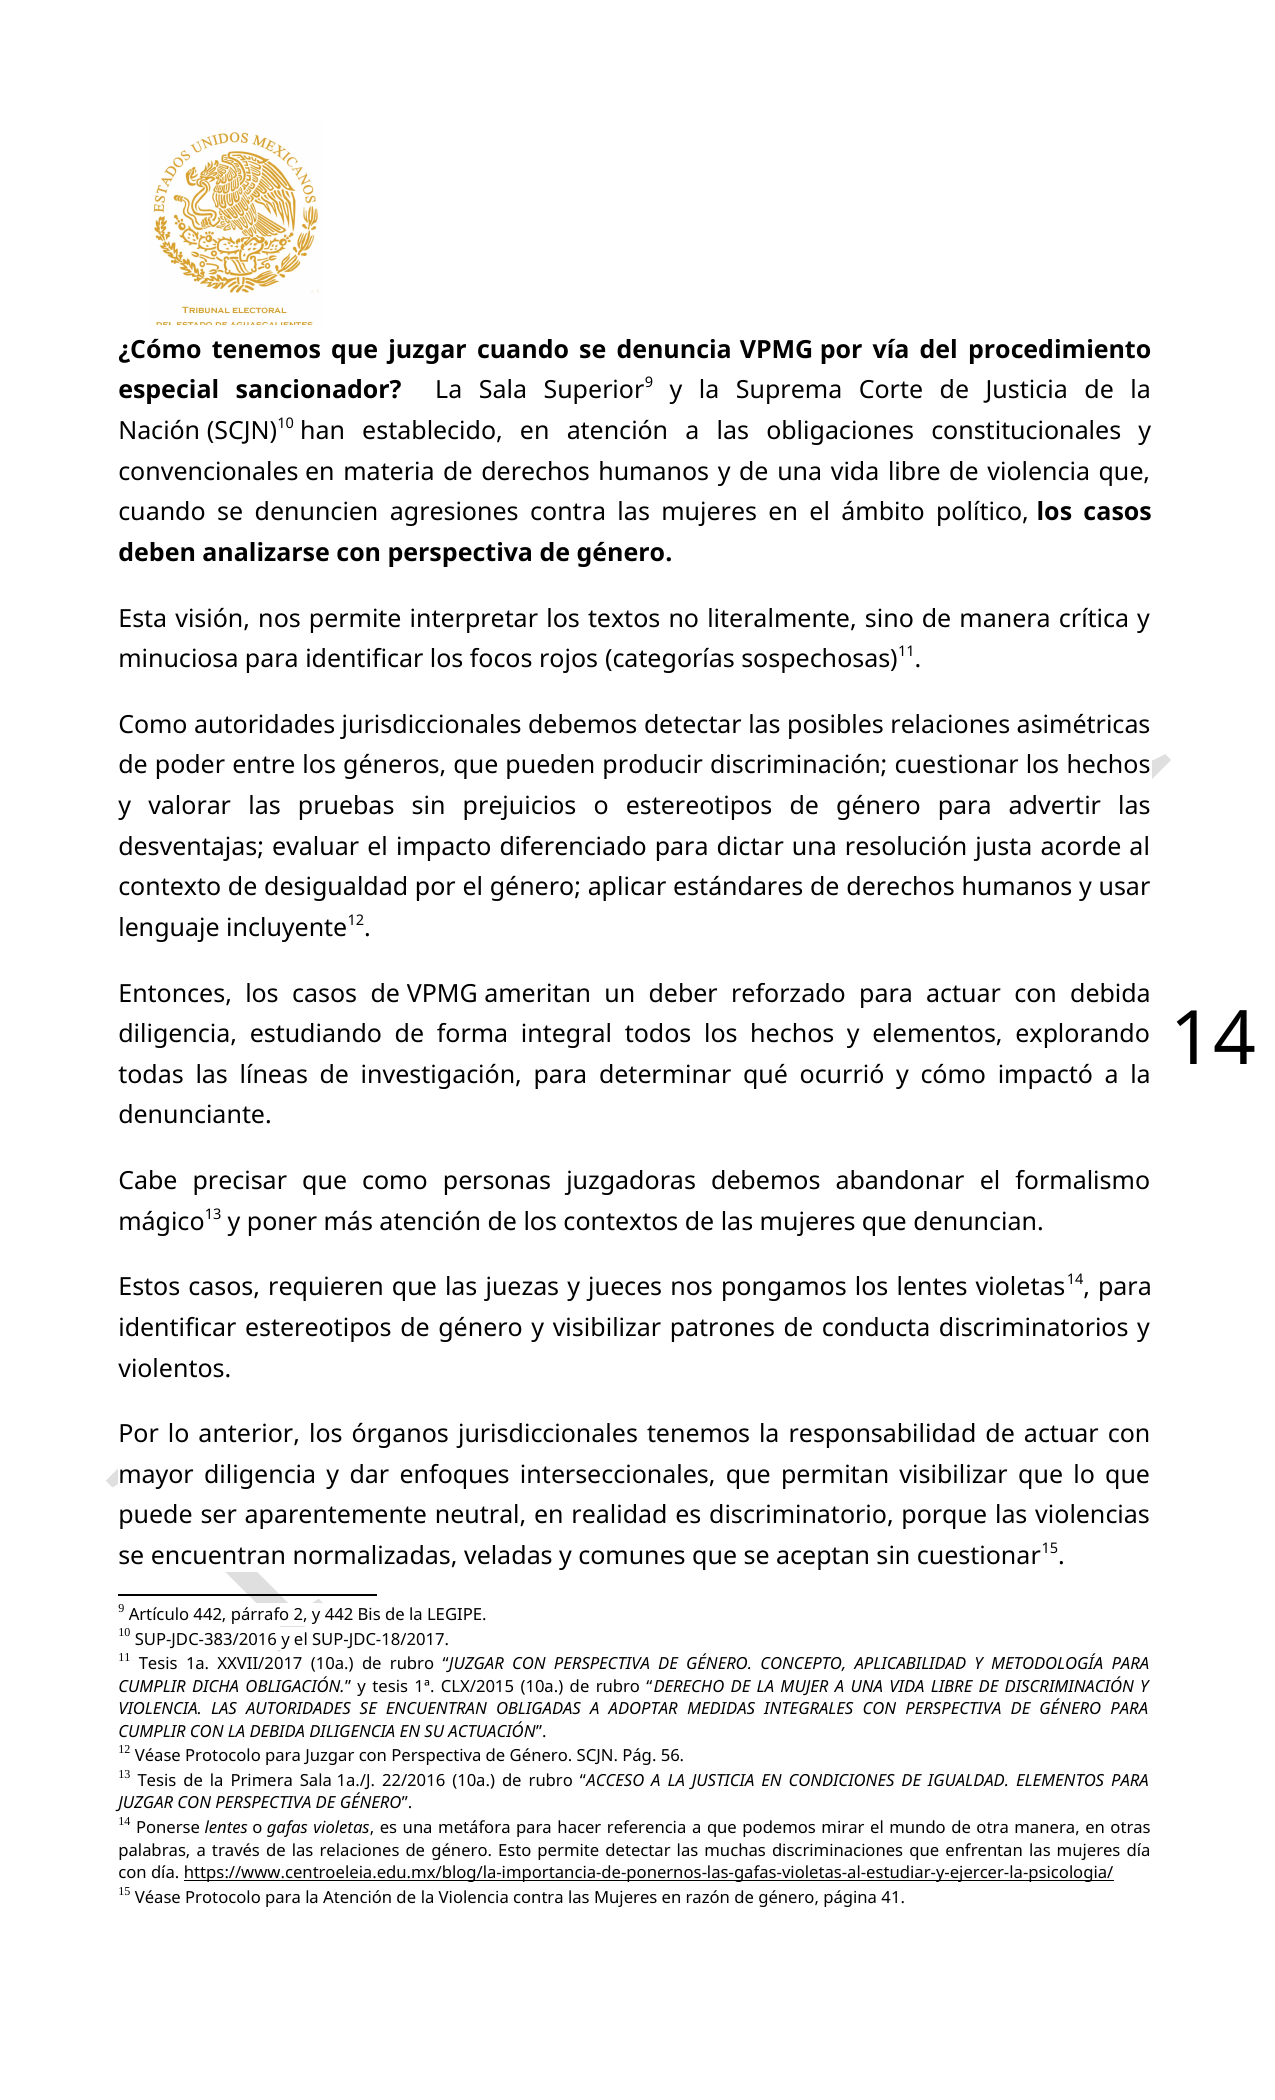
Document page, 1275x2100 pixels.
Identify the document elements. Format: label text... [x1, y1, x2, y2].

text Entonces, los casos de VPMG ameritan un deber reforzado para actuar con debida diligencia, estudiando de forma integral todos los hechos y elementos, explorando todas las líneas de investigación, para determinar qué ocurrió y cómo impactó a la denunciante. [118, 969, 1152, 1131]
text Estos casos, requieren que las juezas y jueces nos pongamos los lentes violetas, para identificar estereotipos de género y visibilizar patrones de conducta discriminatorios y violentos. [118, 1262, 1152, 1384]
text Cabe precisar que como personas juzgadoras debemos abandonar el formalismo mágico y poner más atención de los contextos de las mujeres que denuncian. [118, 1156, 1152, 1237]
text ¿Cómo tenemos que juzgar cuando se denuncia VPMG por vía del procedimiento especial sancionador? La Sala Superior y la Suprema Corte de Justicia de la Nación (SCJN) han establecido, en atención a las obligaciones constitucionales y convencionales en materia de derechos humanos y de una vida libre de violencia que, cuando se denuncien agresiones contra las mujeres en el ámbito político, los casos deben analizarse con perspectiva de género. [118, 325, 1152, 569]
text Esta visión, nos permite interpretar los textos no literalmente, sino de manera crítica y minuciosa para identificar los focos rojos (categorías sospechosas). [118, 594, 1152, 675]
text Por lo anterior, los órganos jurisdiccionales tenemos la responsabilidad de actuar con mayor diligencia y dar enfoques interseccionales, que permitan visibilizar que lo que puede ser aparentemente neutral, en realidad es discriminatorio, porque las violencias se encuentran normalizadas, veladas y comunes que se aceptan sin cuestionar. [118, 1409, 1152, 1572]
text Como autoridades jurisdiccionales debemos detectar las posibles relaciones asimétricas de poder entre los géneros, que pueden producir discriminación; cuestionar los hechos y valorar las pruebas sin prejuicios o estereotipos de género para advertir las desventajas; evaluar el impacto diferenciado para dictar una resolución justa acorde al contexto de desigualdad por el género; aplicar estándares de derechos humanos y usar lenguaje incluyente. [118, 700, 1152, 944]
picture [147, 121, 325, 325]
